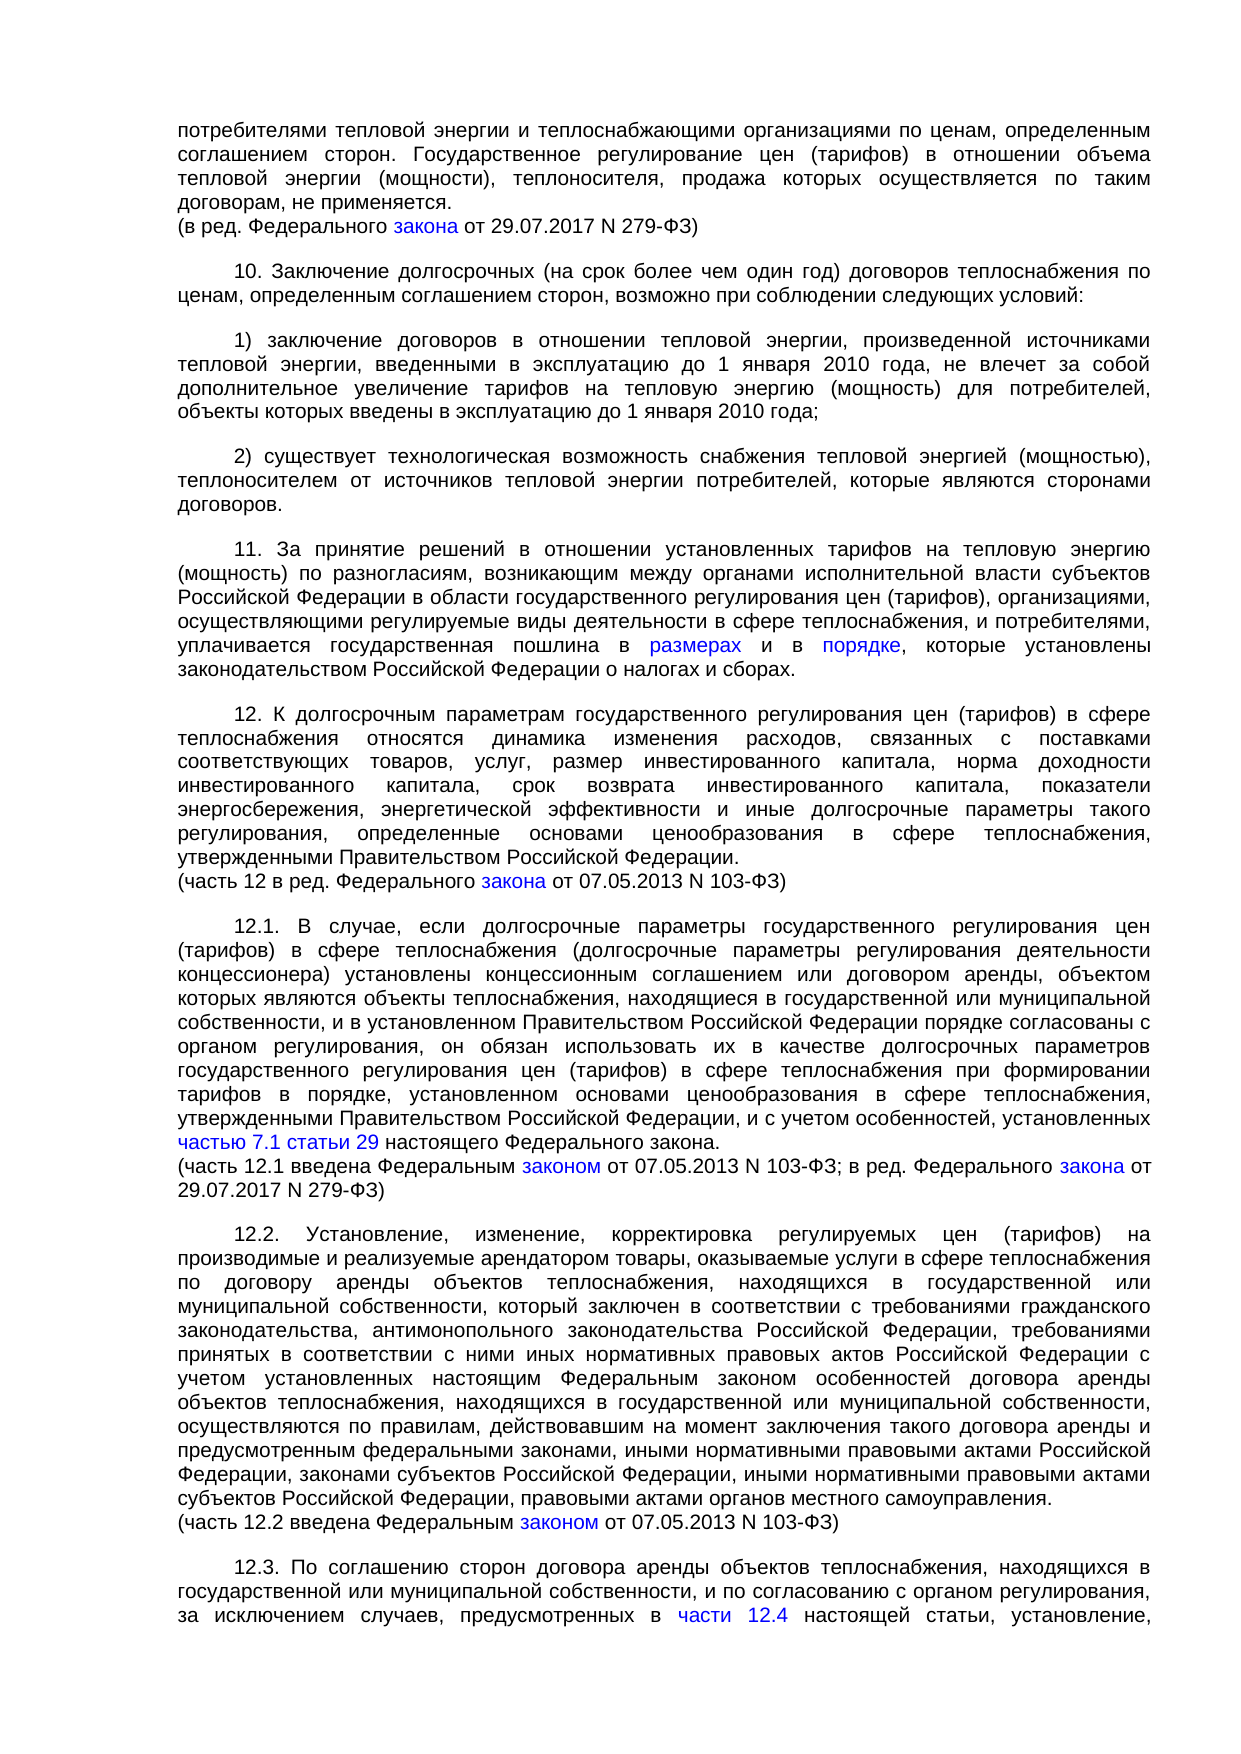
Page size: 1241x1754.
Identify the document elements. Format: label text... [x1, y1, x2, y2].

text (часть 12.2 введена Федеральным законом от 07.05.2013 N 103-ФЗ) [177, 1510, 1152, 1534]
text 12.1. В случае, если долгосрочные параметры государственного регулирования цен (тарифов) в сфере теплоснабжения (долгосрочные параметры регулирования деятельности концессионера) установлены концессионным соглашением или договором аренды, объектом которых являются объекты теплоснабжения, находящиеся в государственной или муниципальной собственности, и в установленном Правительством Российской Федерации порядке согласованы с органом регулирования, он обязан использовать их в качестве долгосрочных параметров государственного регулирования цен (тарифов) в сфере теплоснабжения при формировании тарифов в порядке, установленном основами ценообразования в сфере теплоснабжения, утвержденными Правительством Российской Федерации, и с учетом особенностей, установленных частью 7.1 статьи 29 настоящего Федерального закона. [177, 914, 1152, 1153]
text 12.2. Установление, изменение, корректировка регулируемых цен (тарифов) на производимые и реализуемые арендатором товары, оказываемые услуги в сфере теплоснабжения по договору аренды объектов теплоснабжения, находящихся в государственной или муниципальной собственности, который заключен в соответствии с требованиями гражданского законодательства, антимонопольного законодательства Российской Федерации, требованиями принятых в соответствии с ними иных нормативных правовых актов Российской Федерации с учетом установленных настоящим Федеральным законом особенностей договора аренды объектов теплоснабжения, находящихся в государственной или муниципальной собственности, осуществляются по правилам, действовавшим на момент заключения такого договора аренды и предусмотренным федеральными законами, иными нормативными правовыми актами Российской Федерации, законами субъектов Российской Федерации, иными нормативными правовыми актами субъектов Российской Федерации, правовыми актами органов местного самоуправления. [177, 1222, 1152, 1510]
text (часть 12 в ред. Федерального закона от 07.05.2013 N 103-ФЗ) [177, 869, 1152, 893]
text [177, 1554, 1152, 1626]
text 2) существует технологическая возможность снабжения тепловой энергией (мощностью), теплоносителем от источников тепловой энергии потребителей, которые являются сторонами договоров. [177, 444, 1152, 516]
text (часть 12.1 введена Федеральным законом от 07.05.2013 N 103-ФЗ; в ред. Федерального закона от 29.07.2017 N 279-ФЗ) [177, 1153, 1152, 1201]
text 12. К долгосрочным параметрам государственного регулирования цен (тарифов) в сфере теплоснабжения относятся динамика изменения расходов, связанных с поставками соответствующих товаров, услуг, размер инвестированного капитала, норма доходности инвестированного капитала, срок возврата инвестированного капитала, показатели энергосбережения, энергетической эффективности и иные долгосрочные параметры такого регулирования, определенные основами ценообразования в сфере теплоснабжения, утвержденными Правительством Российской Федерации. [177, 701, 1152, 869]
text 1) заключение договоров в отношении тепловой энергии, произведенной источниками тепловой энергии, введенными в эксплуатацию до 1 января 2010 года, не влечет за собой дополнительное увеличение тарифов на тепловую энергию (мощность) для потребителей, объекты которых введены в эксплуатацию до 1 января 2010 года; [177, 327, 1152, 423]
text 10. Заключение долгосрочных (на срок более чем один год) договоров теплоснабжения по ценам, определенным соглашением сторон, возможно при соблюдении следующих условий: [177, 259, 1152, 307]
text 11. За принятие решений в отношении установленных тарифов на тепловую энергию (мощность) по разногласиям, возникающим между органами исполнительной власти субъектов Российской Федерации в области государственного регулирования цен (тарифов), организациями, осуществляющими регулируемые виды деятельности в сфере теплоснабжения, и потребителями, уплачивается государственная пошлина в размерах и в порядке, которые установлены законодательством Российской Федерации о налогах и сборах. [177, 537, 1152, 681]
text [177, 118, 1152, 214]
text (в ред. Федерального закона от 29.07.2017 N 279-ФЗ) [177, 214, 1152, 238]
